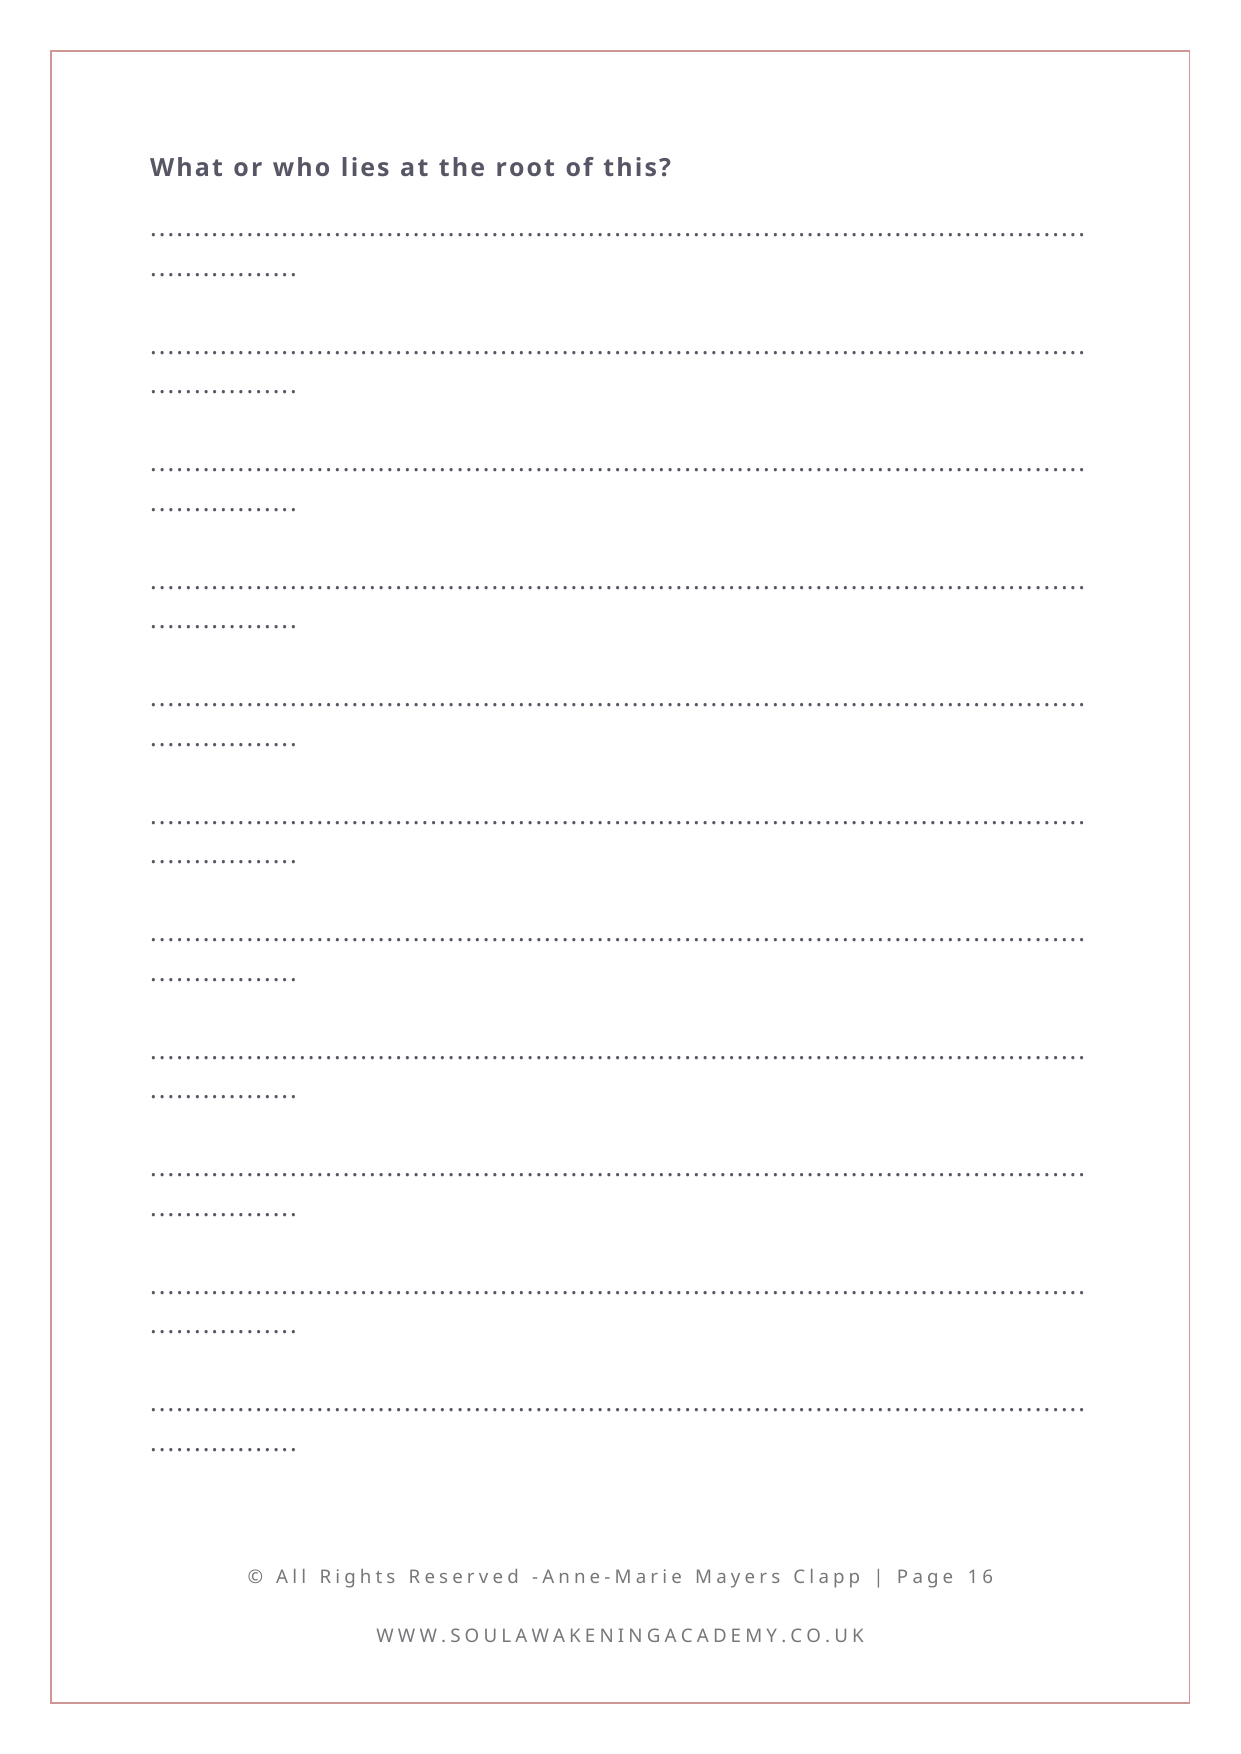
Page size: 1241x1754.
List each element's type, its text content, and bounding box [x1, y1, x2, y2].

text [150, 1267, 1090, 1341]
text ............................................................................................................................ [150, 562, 1090, 636]
text What or who lies at the root of this? [150, 150, 1090, 184]
text ............................................................................................................................ [150, 797, 1090, 871]
text ............................................................................................................................ [150, 1032, 1090, 1106]
text ............................................................................................................................ [150, 210, 1090, 283]
text ............................................................................................................................ [150, 1150, 1090, 1223]
text ............................................................................................................................ [150, 680, 1090, 753]
text ............................................................................................................................ [150, 445, 1090, 518]
text ............................................................................................................................ [150, 327, 1090, 401]
text ............................................................................................................................ [150, 915, 1090, 988]
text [150, 1385, 1090, 1458]
